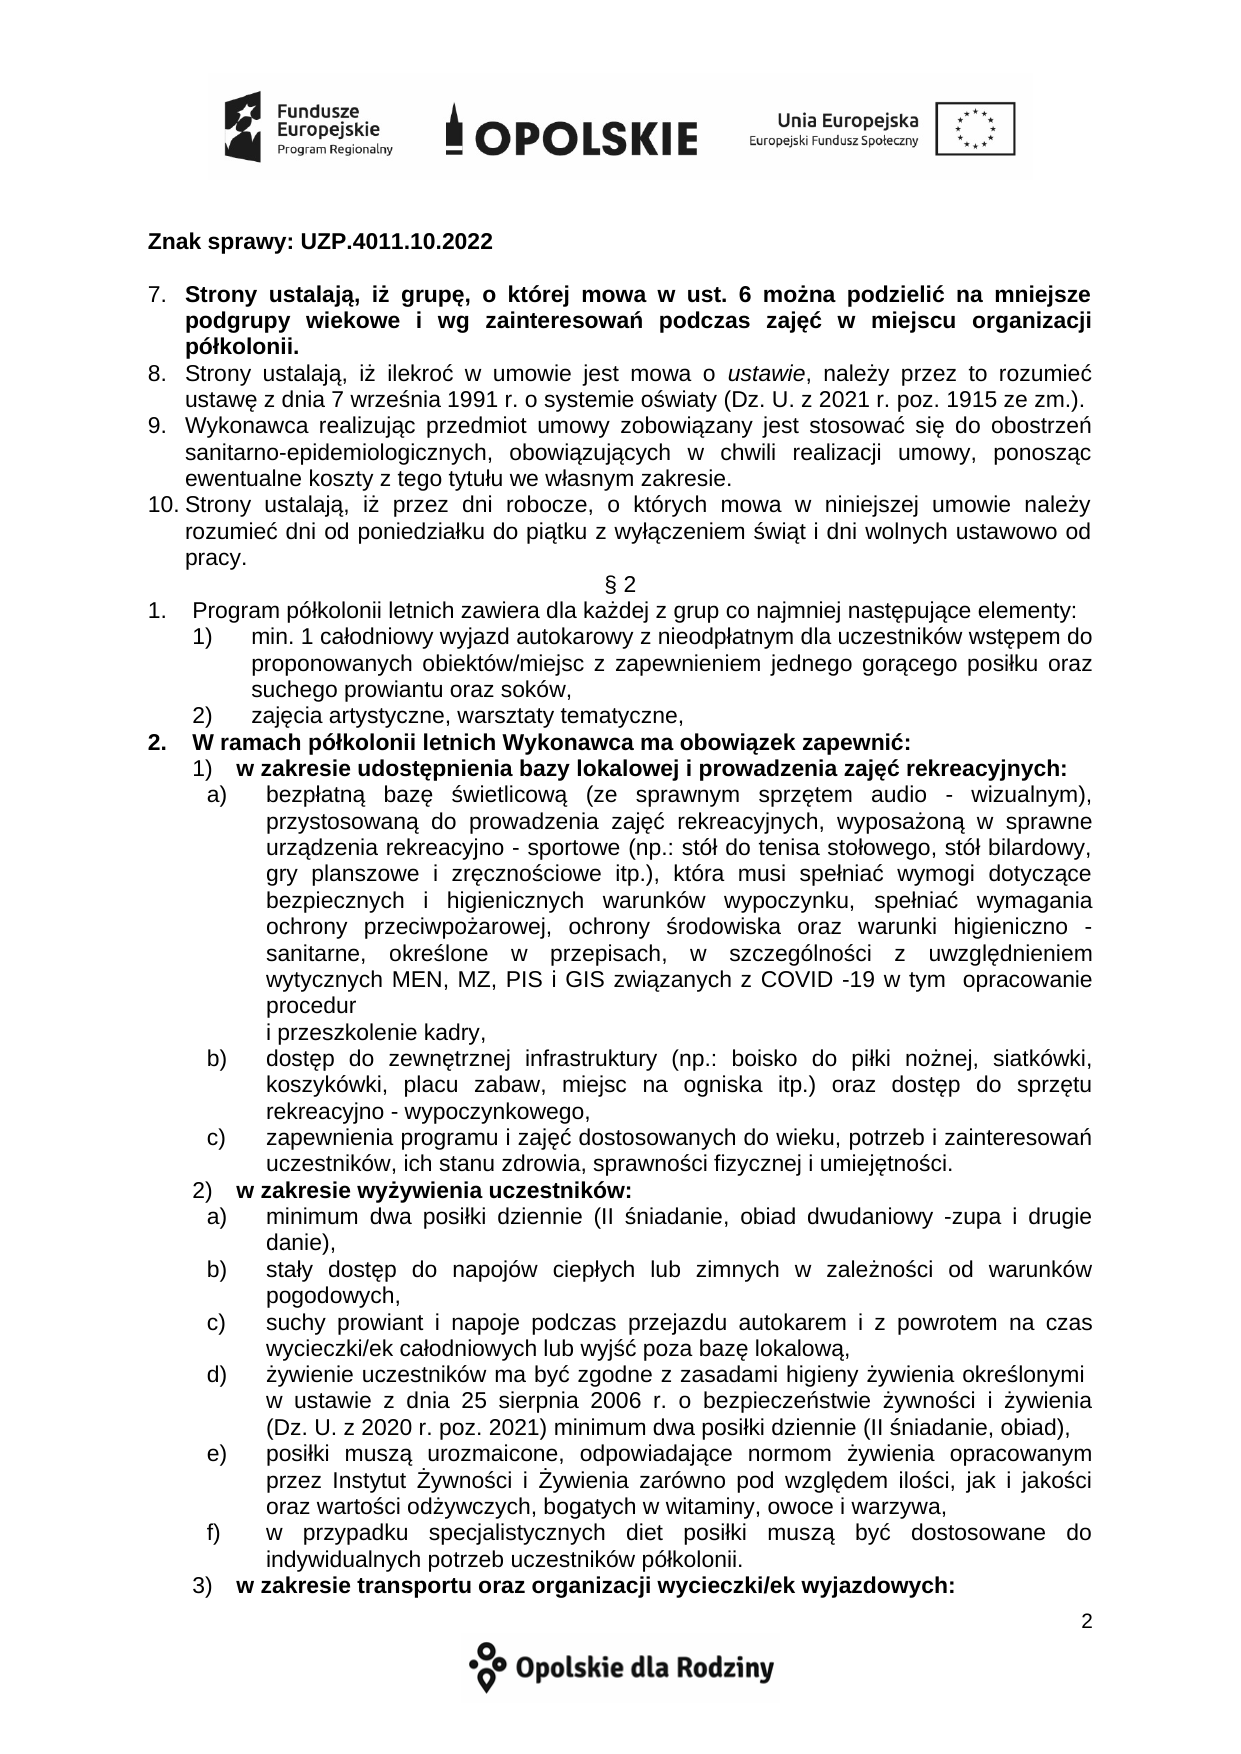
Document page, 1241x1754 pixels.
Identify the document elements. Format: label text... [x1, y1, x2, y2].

list w zakresie transportu oraz organizacji wycieczki/ek wyjazdowych: [192, 1572, 1093, 1598]
list Strony ustalają, iż grupę, o której mowa w ust. 6 można podzielić na mniejsze podgrupy wiekowe i wg zainteresowań podczas zajęć w miejscu organizacji półkolonii. [148, 281, 1092, 360]
list zapewnienia programu i zajęć dostosowanych do wieku, potrzeb i zainteresowań uczestników, ich stanu zdrowia, sprawności fizycznej i umiejętności. [207, 1124, 1093, 1177]
list stały dostęp do napojów ciepłych lub zimnych w zależności od warunków pogodowych, [207, 1256, 1093, 1308]
list min. 1 całodniowy wyjazd autokarowy z nieodpłatnym dla uczestników wstępem do proponowanych obiektów/miejsc z zapewnieniem jednego gorącego posiłku oraz suchego prowiantu oraz soków, [192, 623, 1093, 702]
list w zakresie udostępnienia bazy lokalowej i prowadzenia zajęć rekreacyjnych: [192, 755, 1093, 781]
list w zakresie wyżywienia uczestników: [192, 1177, 1093, 1203]
list W ramach półkolonii letnich Wykonawca ma obowiązek zapewnić: [148, 729, 1092, 755]
list żywienie uczestników ma być zgodne z zasadami higieny żywienia określonymi w ustawie z dnia 25 sierpnia 2006 r. o bezpieczeństwie żywności i żywienia (Dz. U. z 2020 r. poz. 2021) minimum dwa posiłki dziennie (II śniadanie, obiad), [207, 1361, 1093, 1440]
list Wykonawca realizując przedmiot umowy zobowiązany jest stosować się do obostrzeń sanitarno-epidemiologicznych, obowiązujących w chwili realizacji umowy, ponosząc ewentualne koszty z tego tytułu we własnym zakresie. [148, 412, 1092, 491]
text § 2 [148, 571, 1093, 597]
picture [460, 1633, 780, 1703]
list bezpłatną bazę świetlicową (ze sprawnym sprzętem audio - wizualnym), przystosowaną do prowadzenia zajęć rekreacyjnych, wyposażoną w sprawne urządzenia rekreacyjno - sportowe (np.: stół do tenisa stołowego, stół bilardowy, gry planszowe i zręcznościowe itp.), która musi spełniać wymogi dotyczące bezpiecznych i higienicznych warunków wypoczynku, spełniać wymagania ochrony przeciwpożarowej, ochrony środowiska oraz warunki higieniczno - sanitarne, określone w przepisach, w szczególności z uwzględnieniem wytycznych MEN, MZ, PIS i GIS związanych z COVID -19 w tym opracowanie procedur i przeszkolenie kadry, [207, 781, 1093, 1045]
list Strony ustalają, iż ilekroć w umowie jest mowa o ustawie, należy przez to rozumieć ustawę z dnia 7 września 1991 r. o systemie oświaty (Dz. U. z 2021 r. poz. 1915 ze zm.). [148, 360, 1092, 412]
list minimum dwa posiłki dziennie (II śniadanie, obiad dwudaniowy -zupa i drugie danie), [207, 1203, 1093, 1256]
list suchy prowiant i napoje podczas przejazdu autokarem i z powrotem na czas wycieczki/ek całodniowych lub wyjść poza bazę lokalową, [207, 1308, 1093, 1361]
picture [207, 73, 1033, 180]
list zajęcia artystyczne, warsztaty tematyczne, [192, 702, 1093, 729]
list dostęp do zewnętrznej infrastruktury (np.: boisko do piłki nożnej, siatkówki, koszykówki, placu zabaw, miejsc na ogniska itp.) oraz dostęp do sprzętu rekreacyjno - wypoczynkowego, [207, 1045, 1093, 1124]
list Strony ustalają, iż przez dni robocze, o których mowa w niniejszej umowie należy rozumieć dni od poniedziałku do piątku z wyłączeniem świąt i dni wolnych ustawowo od pracy. [148, 491, 1092, 571]
list posiłki muszą urozmaicone, odpowiadające normom żywienia opracowanym przez Instytut Żywności i Żywienia zarówno pod względem ilości, jak i jakości oraz wartości odżywczych, bogatych w witaminy, owoce i warzywa, [207, 1440, 1093, 1519]
list Program półkolonii letnich zawiera dla każdej z grup co najmniej następujące elementy: [148, 597, 1093, 623]
list w przypadku specjalistycznych diet posiłki muszą być dostosowane do indywidualnych potrzeb uczestników półkolonii. [207, 1519, 1093, 1572]
